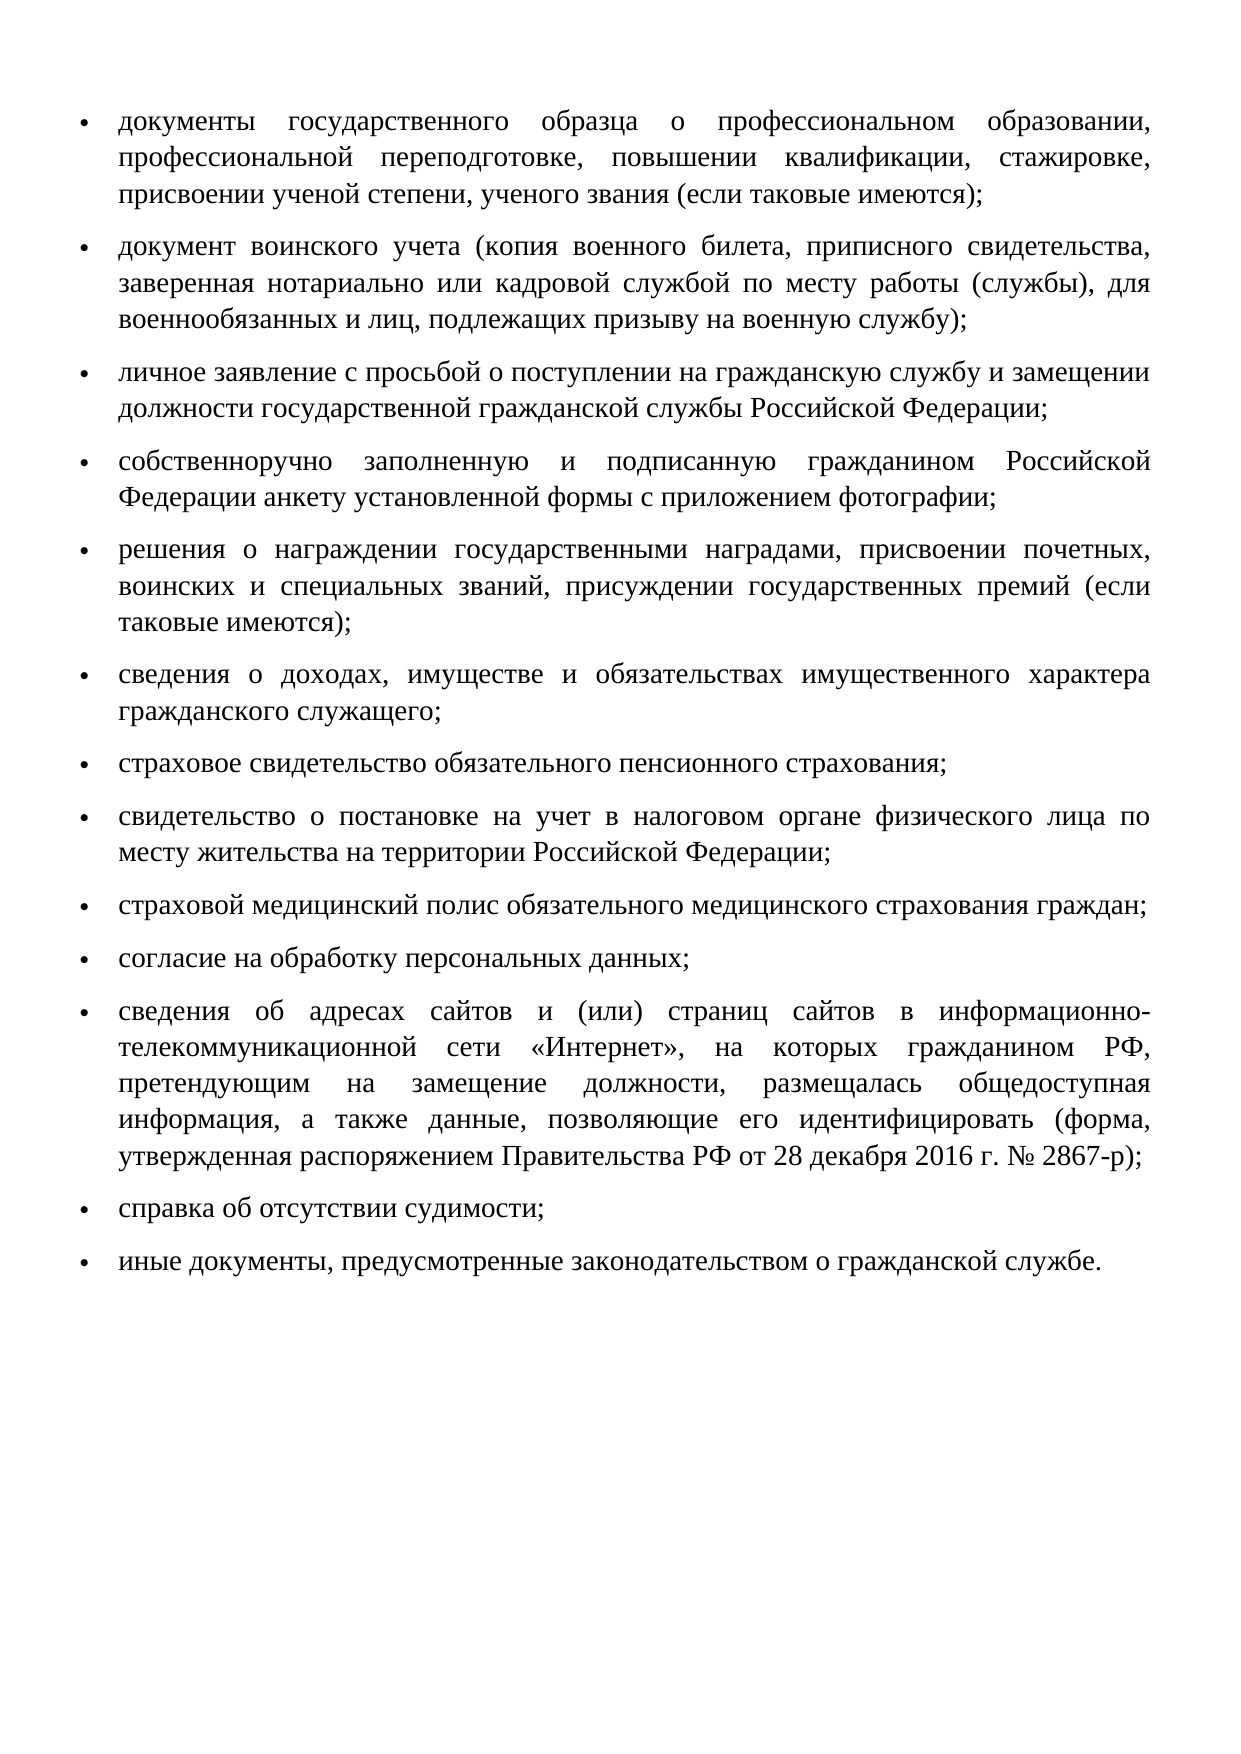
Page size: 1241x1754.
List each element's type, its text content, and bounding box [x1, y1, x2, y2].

list иные документы, предусмотренные законодательством о гражданской службе. [81, 1243, 1152, 1277]
list согласие на обработку персональных данных; [81, 940, 1152, 974]
list решения о награждении государственными наградами, присвоении почетных, воинских и специальных званий, присуждении государственных премий (если таковые имеются); [81, 532, 1152, 637]
list свидетельство о постановке на учет в налоговом органе физического лица по месту жительства на территории Российской Федерации; [81, 798, 1152, 868]
list документы государственного образца о профессиональном образовании, профессиональной переподготовке, повышении квалификации, стажировке, присвоении ученой степени, ученого звания (если таковые имеются); [81, 103, 1152, 209]
list сведения о доходах, имуществе и обязательствах имущественного характера гражданского служащего; [81, 657, 1152, 726]
list личное заявление с просьбой о поступлении на гражданскую службу и замещении должности государственной гражданской службы Российской Федерации; [81, 354, 1152, 423]
list страховое свидетельство обязательного пенсионного страхования; [81, 746, 1152, 779]
list документ воинского учета (копия военного билета, приписного свидетельства, заверенная нотариально или кадровой службой по месту работы (службы), для военнообязанных и лиц, подлежащих призыву на военную службу); [81, 228, 1152, 334]
list справка об отсутствии судимости; [81, 1190, 1152, 1224]
list собственноручно заполненную и подписанную гражданином Российской Федерации анкету установленной формы с приложением фотографии; [81, 443, 1152, 512]
list сведения об адресах сайтов и (или) страниц сайтов в информационно-телекоммуникационной сети «Интернет», на которых гражданином РФ, претендующим на замещение должности, размещалась общедоступная информация, а также данные, позволяющие его идентифицировать (форма, утвержденная распоряжением Правительства РФ от 28 декабря 2016 г. № 2867-р); [81, 993, 1152, 1171]
list страховой медицинский полис обязательного медицинского страхования граждан; [81, 887, 1152, 921]
